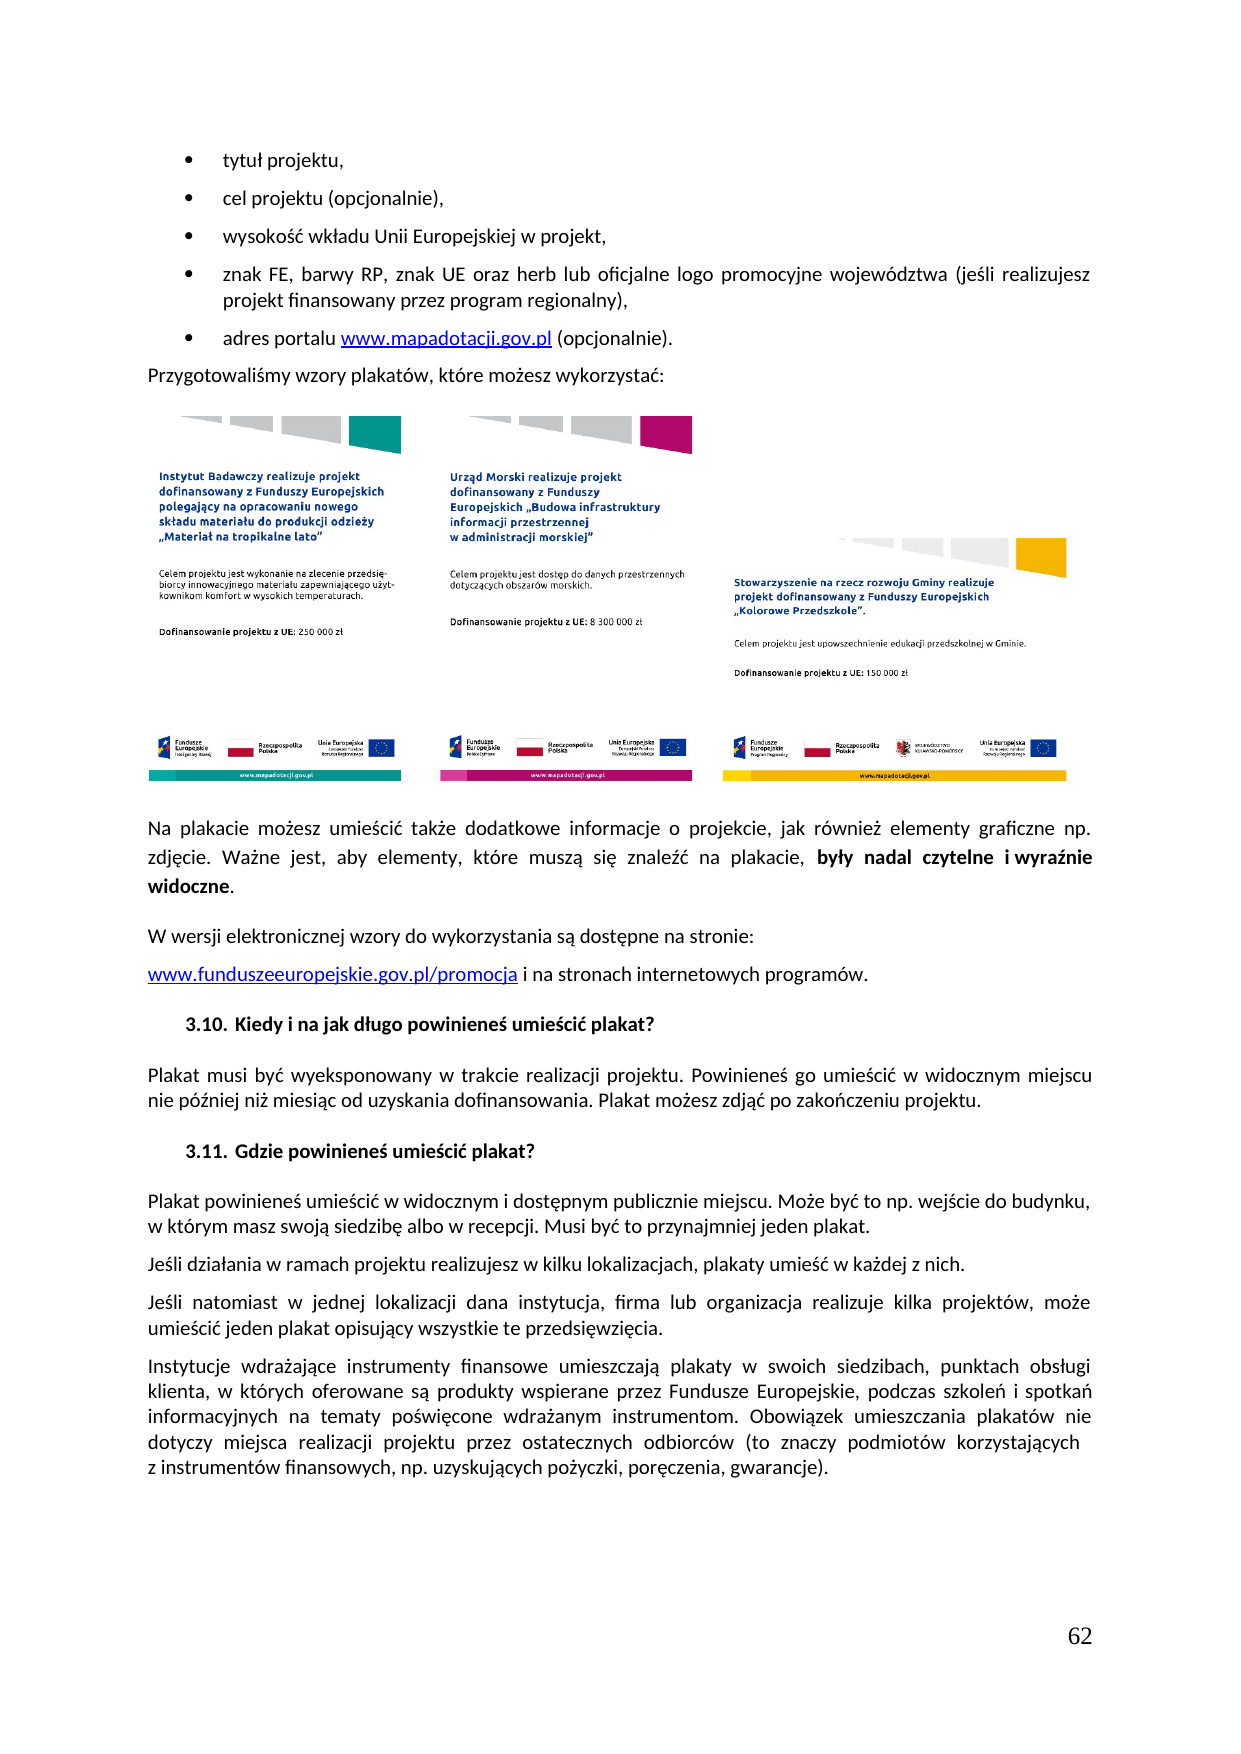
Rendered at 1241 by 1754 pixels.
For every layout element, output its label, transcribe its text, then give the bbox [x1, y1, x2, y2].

text Plakat powinieneś umieścić w widocznym i dostępnym publicznie miejscu. Może być to np. wejście do budynku, w którym masz swoją siedzibę albo w recepcji. Musi być to przynajmniej jeden plakat. [148, 1187, 1092, 1238]
picture [438, 416, 692, 779]
list znak FE, barwy RP, znak UE oraz herb lub oficjalne logo promocyjne województwa (jeśli realizujesz projekt finansowany przez program regionalny), [185, 261, 1092, 312]
picture [722, 538, 1067, 781]
text W wersji elektronicznej wzory do wykorzystania są dostępne na stronie: [148, 922, 1092, 948]
picture [147, 416, 401, 779]
text www.funduszeeuropejskie.gov.pl/promocja i na stronach internetowych programów. [148, 960, 1092, 986]
text Jeśli działania w ramach projektu realizujesz w kilku lokalizacjach, plakaty umieść w każdej z nich. [148, 1251, 1092, 1276]
list adres portalu www.mapadotacji.gov.pl (opcjonalnie). [185, 325, 1092, 350]
text Na plakacie możesz umieścić także dodatkowe informacje o projekcie, jak również elementy graficzne np. zdjęcie. Ważne jest, aby elementy, które muszą się znaleźć na plakacie, były nadal czytelne i wyraźnie widoczne. [148, 597, 1092, 898]
list wysokość wkładu Unii Europejskiej w projekt, [185, 223, 1092, 249]
list cel projektu (opcjonalnie), [185, 186, 1092, 211]
text Jeśli natomiast w jednej lokalizacji dana instytucja, firma lub organizacja realizuje kilka projektów, może umieścić jeden plakat opisujący wszystkie te przedsięwzięcia. [148, 1288, 1092, 1339]
text Plakat musi być wyeksponowany w trakcie realizacji projektu. Powinieneś go umieścić w widocznym miejscu nie później niż miesiąc od uzyskania dofinansowania. Plakat możesz zdjąć po zakończeniu projektu. [148, 1061, 1092, 1112]
list Gdzie powinieneś umieścić plakat? [185, 1137, 1092, 1162]
list Kiedy i na jak długo powinieneś umieścić plakat? [185, 1011, 1092, 1036]
text Przygotowaliśmy wzory plakatów, które możesz wykorzystać: [148, 363, 1092, 388]
text Instytucje wdrażające instrumenty finansowe umieszczają plakaty w swoich siedzibach, punktach obsługi klienta, w których oferowane są produkty wspierane przez Fundusze Europejskie, podczas szkoleń i spotkań informacyjnych na tematy poświęcone wdrażanym instrumentom. Obowiązek umieszczania plakatów nie dotyczy miejsca realizacji projektu przez ostatecznych odbiorców (to znaczy podmiotów korzystających z instrumentów finansowych, np. uzyskujących pożyczki, poręczenia, gwarancje). [148, 1352, 1092, 1479]
list tytuł projektu, [185, 148, 1092, 173]
